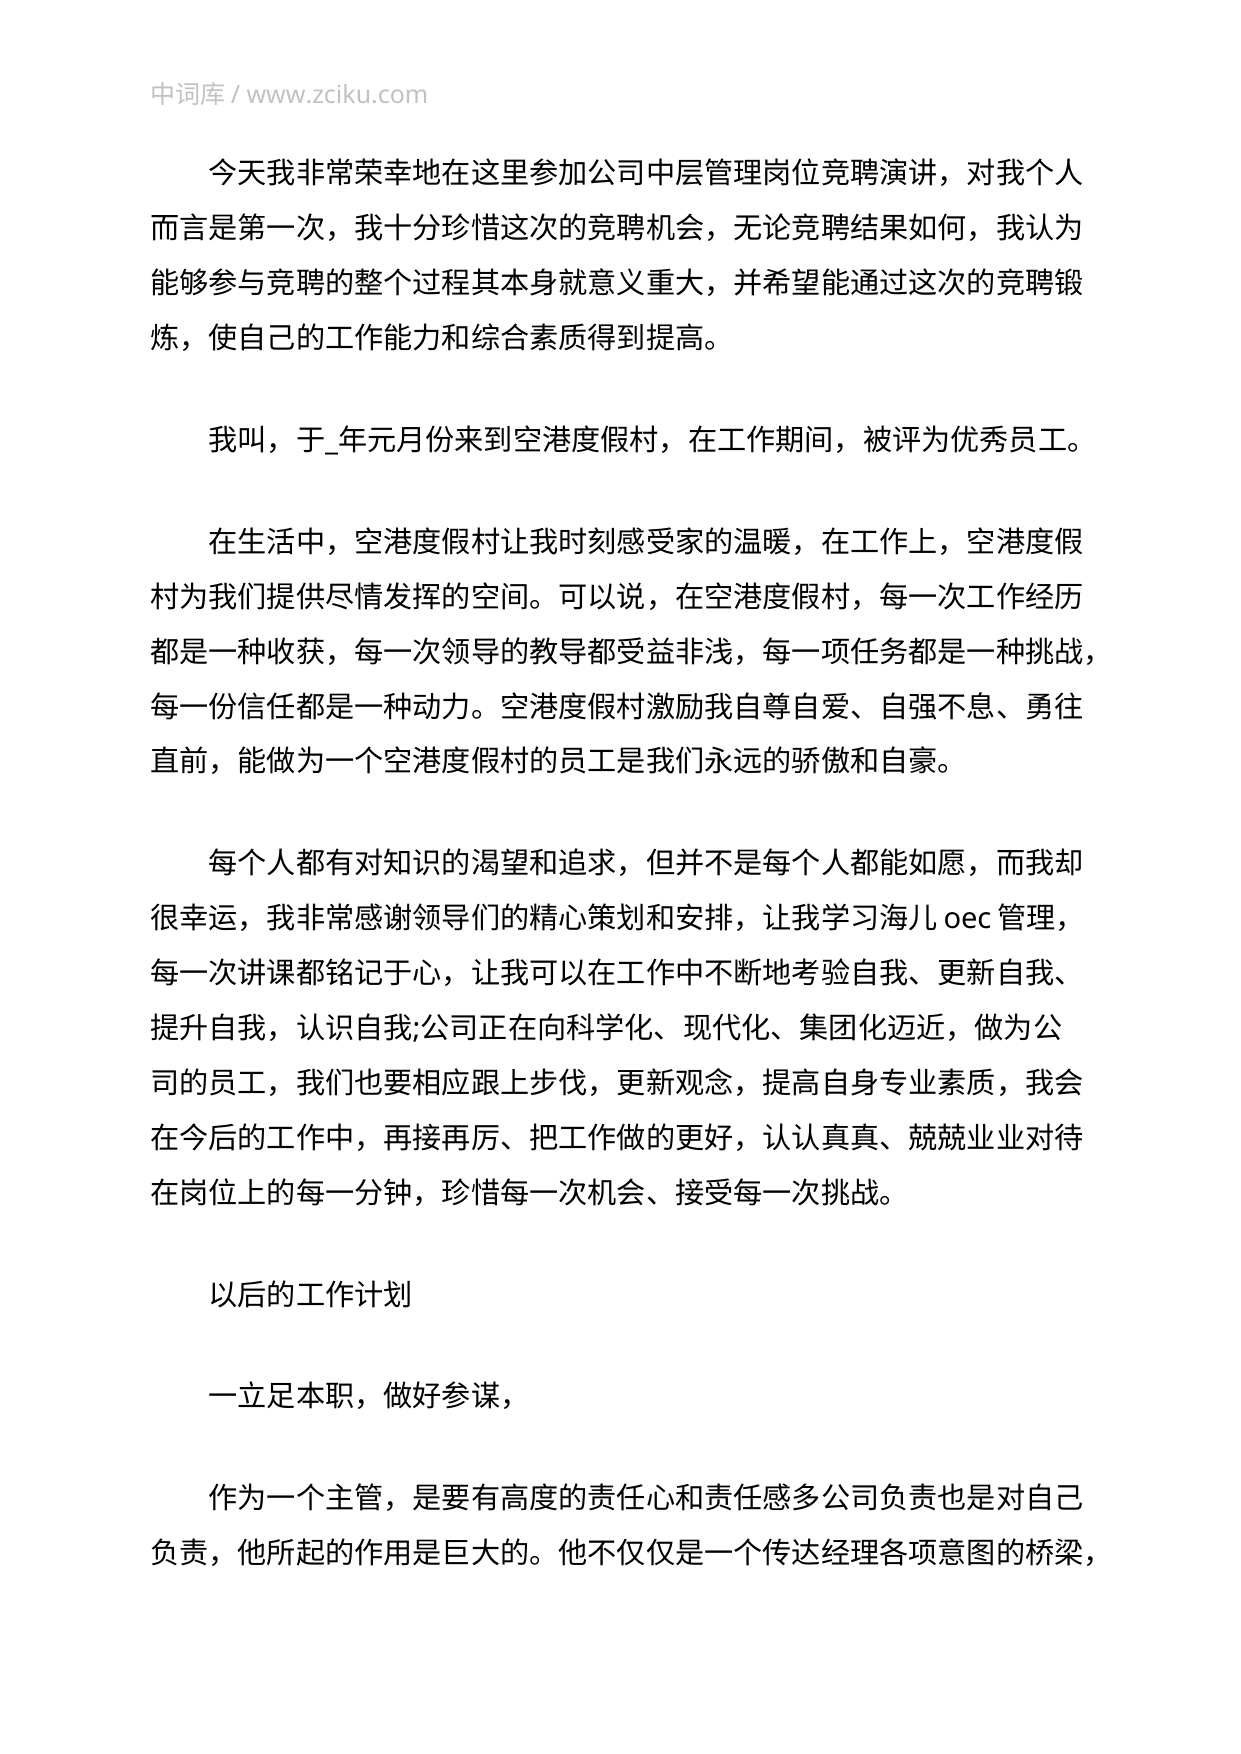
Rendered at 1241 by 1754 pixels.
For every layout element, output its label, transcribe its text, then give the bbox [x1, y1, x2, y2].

text 在生活中，空港度假村让我时刻感受家的温暖，在工作上，空港度假村为我们提供尽情发挥的空间。可以说，在空港度假村，每一次工作经历都是一种收获，每一次领导的教导都受益非浅，每一项任务都是一种挑战，每一份信任都是一种动力。空港度假村激励我自尊自爱、自强不息、勇往直前，能做为一个空港度假村的员工是我们永远的骄傲和自豪。 [150, 518, 1090, 780]
text 每个人都有对知识的渴望和追求，但并不是每个人都能如愿，而我却很幸运，我非常感谢领导们的精心策划和安排，让我学习海儿oec管理，每一次讲课都铭记于心，让我可以在工作中不断地考验自我、更新自我、提升自我，认识自我;公司正在向科学化、现代化、集团化迈近，做为公司的员工，我们也要相应跟上步伐，更新观念，提高自身专业素质，我会在今后的工作中，再接再厉、把工作做的更好，认认真真、兢兢业业对待在岗位上的每一分钟，珍惜每一次机会、接受每一次挑战。 [150, 840, 1090, 1212]
text 以后的工作计划 [150, 1271, 1090, 1313]
text 一立足本职，做好参谋， [150, 1373, 1090, 1415]
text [150, 1475, 1090, 1572]
text 今天我非常荣幸地在这里参加公司中层管理岗位竞聘演讲，对我个人而言是第一次，我十分珍惜这次的竞聘机会，无论竞聘结果如何，我认为能够参与竞聘的整个过程其本身就意义重大，并希望能通过这次的竞聘锻炼，使自己的工作能力和综合素质得到提高。 [150, 150, 1090, 357]
text 我叫，于_年元月份来到空港度假村，在工作期间，被评为优秀员工。 [150, 416, 1090, 459]
